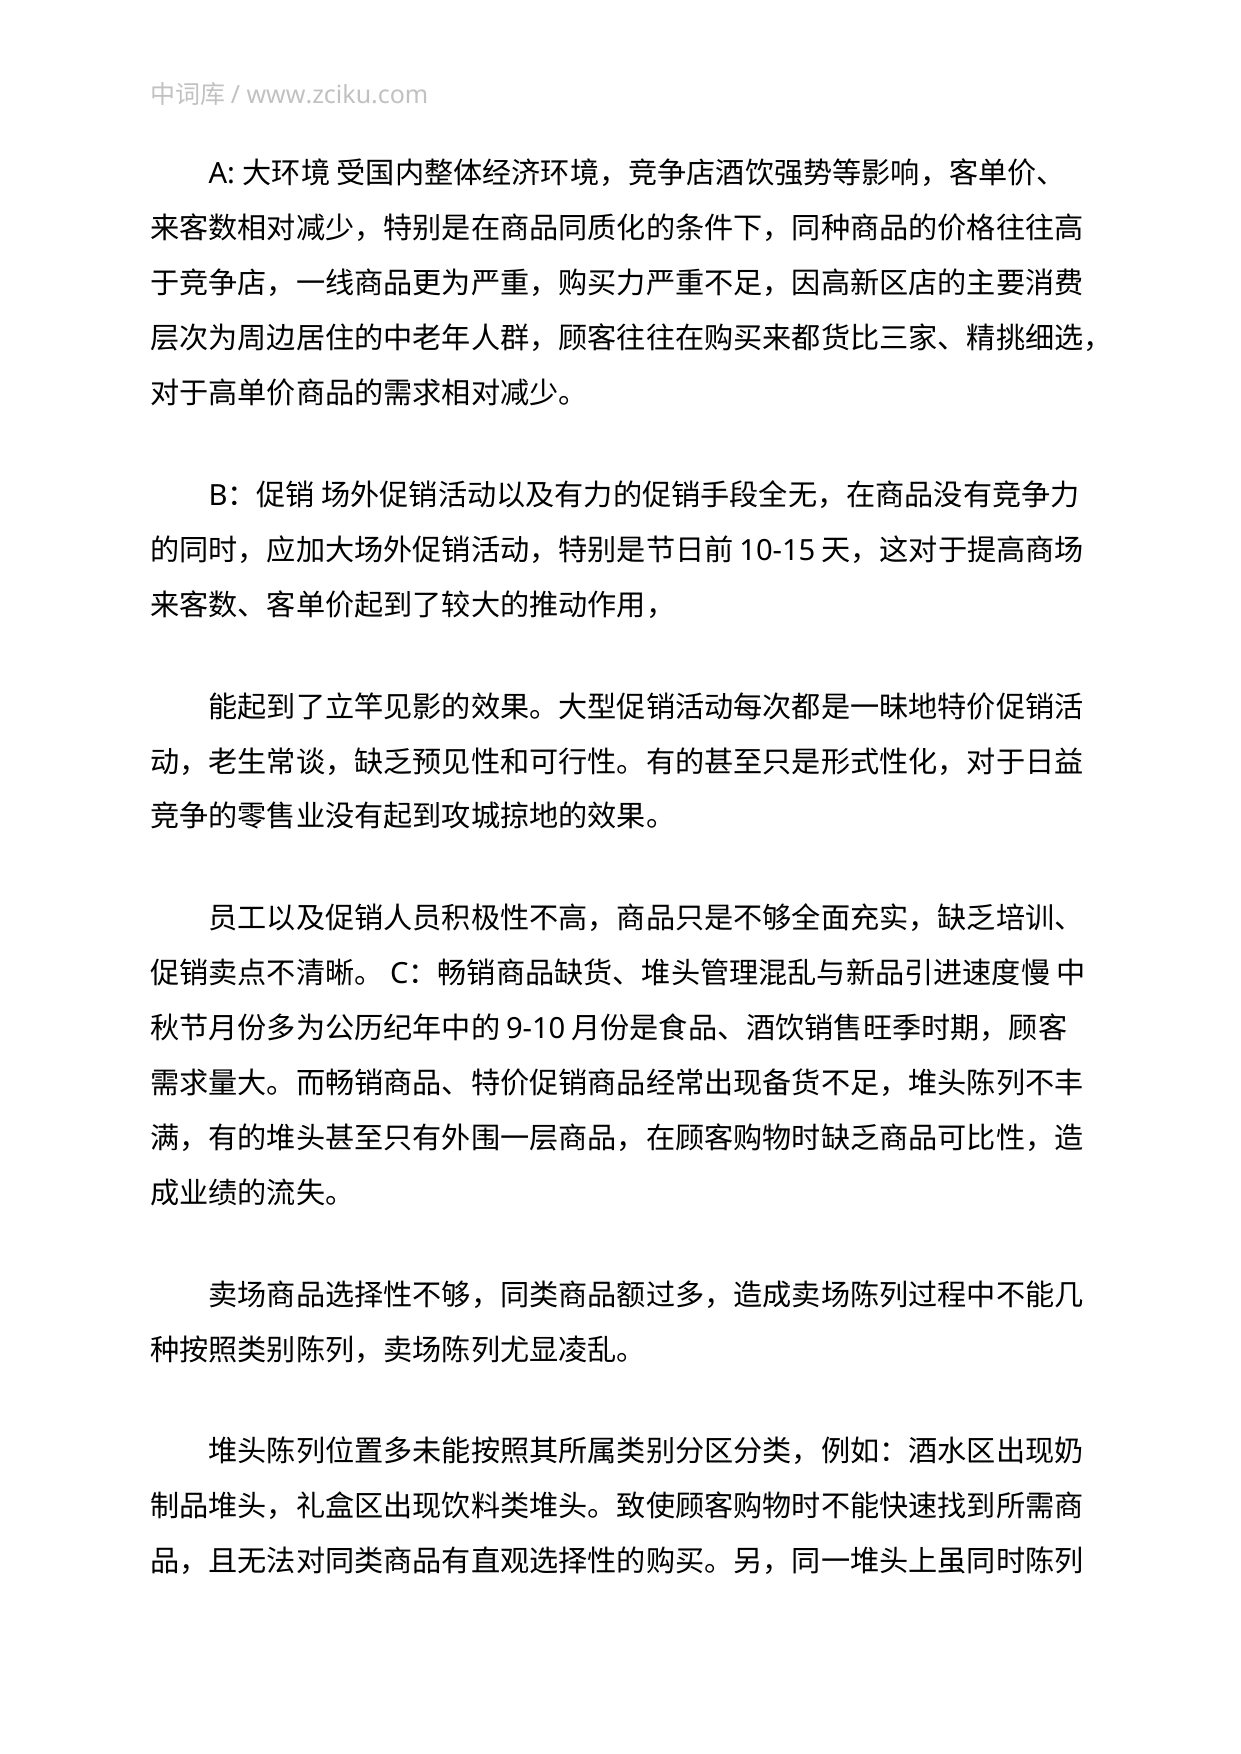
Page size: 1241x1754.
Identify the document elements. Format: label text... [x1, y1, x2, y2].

text B：促销 场外促销活动以及有力的促销手段全无，在商品没有竞争力的同时，应加大场外促销活动，特别是节日前10-15天，这对于提高商场来客数、客单价起到了较大的推动作用， [150, 471, 1090, 624]
text 卖场商品选择性不够，同类商品额过多，造成卖场陈列过程中不能几种按照类别陈列，卖场陈列尤显凌乱。 [150, 1271, 1090, 1368]
text 员工以及促销人员积极性不高，商品只是不够全面充实，缺乏培训、促销卖点不清晰。 C：畅销商品缺货、堆头管理混乱与新品引进速度慢 中秋节月份多为公历纪年中的9-10月份是食品、酒饮销售旺季时期，顾客需求量大。而畅销商品、特价促销商品经常出现备货不足，堆头陈列不丰满，有的堆头甚至只有外围一层商品，在顾客购物时缺乏商品可比性，造成业绩的流失。 [150, 895, 1090, 1212]
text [150, 1428, 1090, 1580]
text A: 大环境 受国内整体经济环境，竞争店酒饮强势等影响，客单价、来客数相对减少，特别是在商品同质化的条件下，同种商品的价格往往高于竞争店，一线商品更为严重，购买力严重不足，因高新区店的主要消费层次为周边居住的中老年人群，顾客往往在购买来都货比三家、精挑细选，对于高单价商品的需求相对减少。 [150, 150, 1090, 412]
text 能起到了立竿见影的效果。大型促销活动每次都是一昧地特价促销活动，老生常谈，缺乏预见性和可行性。有的甚至只是形式性化，对于日益竞争的零售业没有起到攻城掠地的效果。 [150, 683, 1090, 835]
